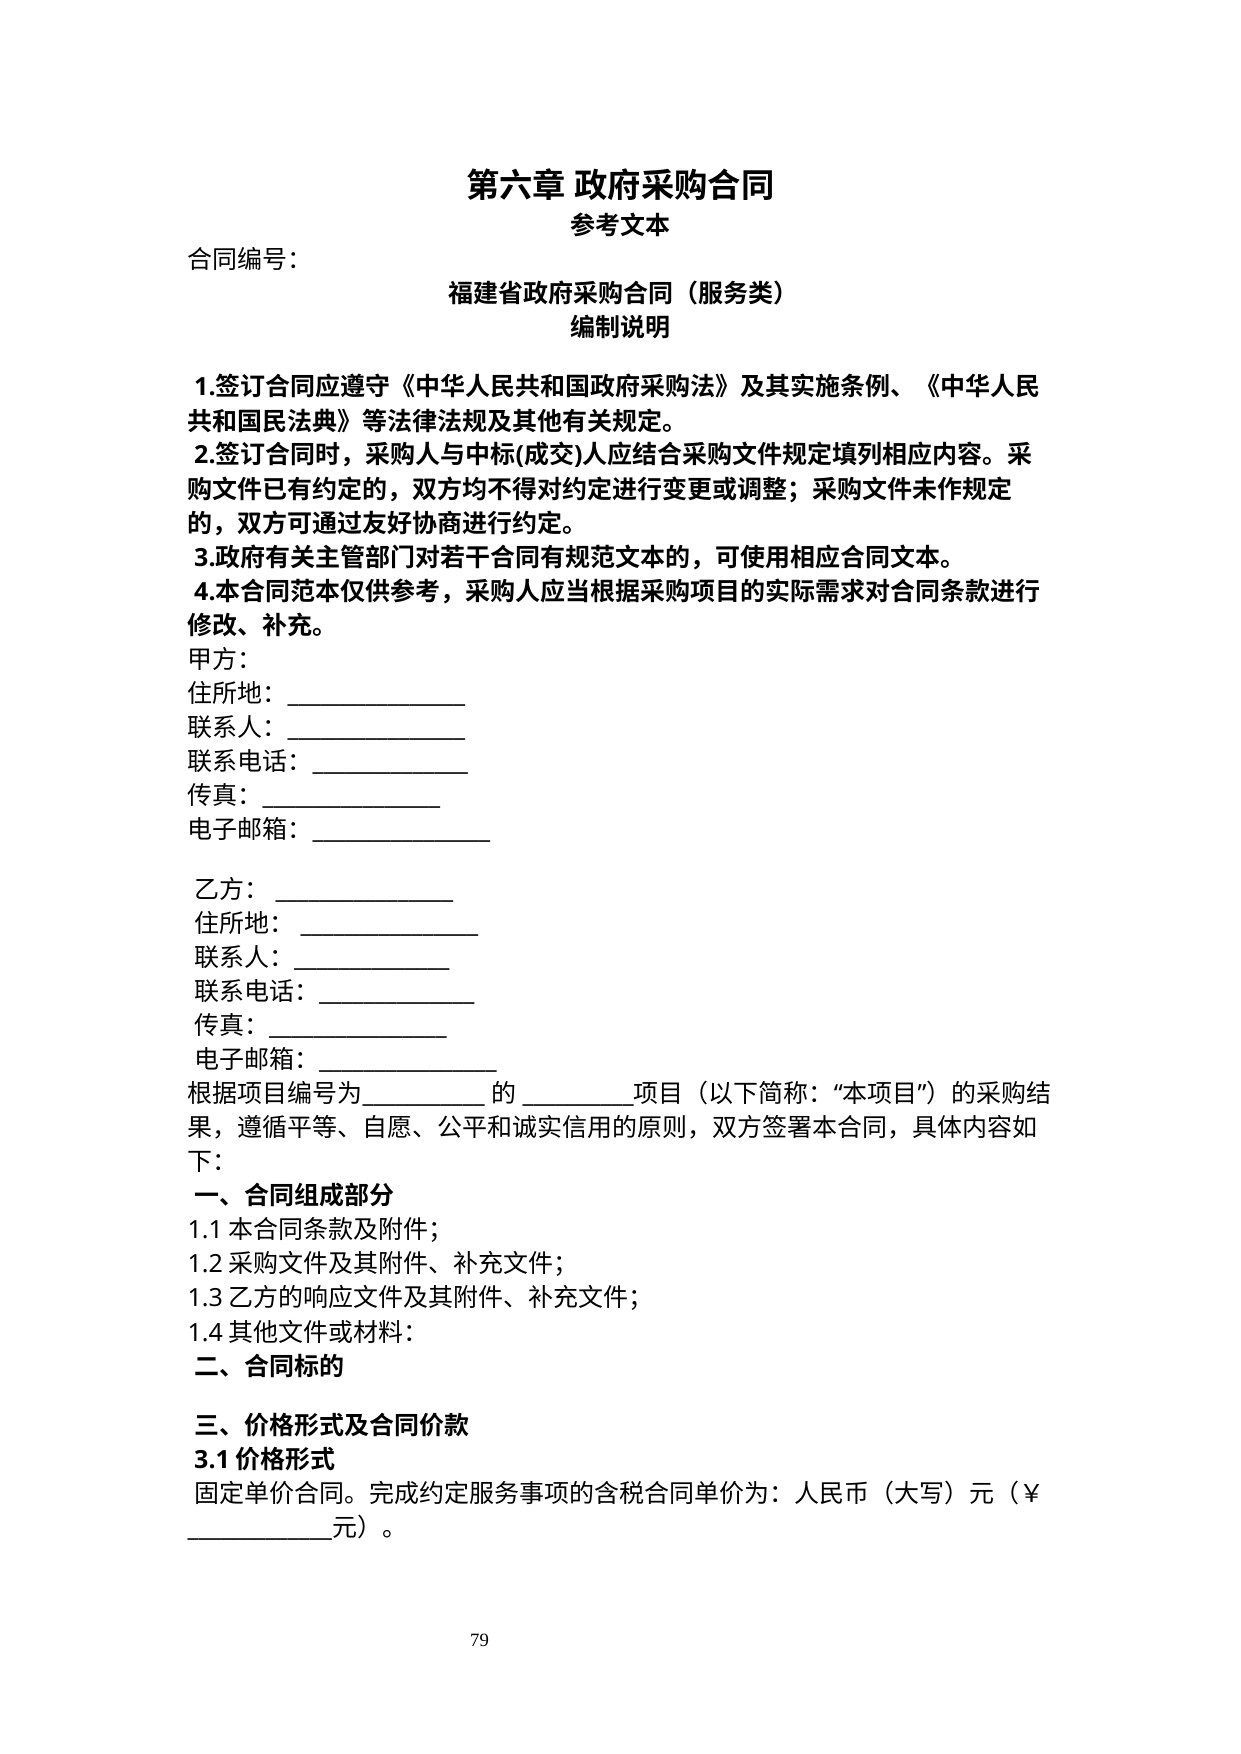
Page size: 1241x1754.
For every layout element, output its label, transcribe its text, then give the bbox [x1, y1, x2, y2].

text 1.1本合同条款及附件； [187, 1212, 1053, 1246]
text 联系电话：______________ [187, 973, 1053, 1008]
text 电子邮箱：________________ [187, 812, 1053, 871]
text 传真：________________ [187, 778, 1053, 812]
text 4.本合同范本仅供参考，采购人应当根据采购项目的实际需求对合同条款进行修改、补充。 [187, 573, 1053, 642]
text 3.政府有关主管部门对若干合同有规范文本的，可使用相应合同文本。 [187, 539, 1053, 573]
text 甲方： [187, 642, 1053, 676]
text 联系人：______________ [187, 939, 1053, 973]
text 1.3乙方的响应文件及其附件、补充文件； [187, 1280, 1053, 1314]
text 联系电话：______________ [187, 744, 1053, 778]
text 参考文本 [187, 207, 1053, 241]
text 传真：________________ [187, 1008, 1053, 1042]
text 第六章 政府采购合同 [187, 162, 1053, 207]
text 福建省政府采购合同（服务类） [187, 276, 1053, 309]
text 三、价格形式及合同价款 [187, 1408, 1053, 1442]
text 1.4其他文件或材料： [187, 1314, 1053, 1348]
text 1.2采购文件及其附件、补充文件； [187, 1246, 1053, 1280]
text 联系人：________________ [187, 710, 1053, 744]
text 固定单价合同。完成约定服务事项的含税合同单价为：人民币（大写）元（￥ _____________元）。 [187, 1476, 1053, 1544]
text 电子邮箱：________________ [187, 1042, 1053, 1076]
text 3.1价格形式 [187, 1442, 1053, 1476]
text 一、合同组成部分 [187, 1178, 1053, 1212]
text 1.签订合同应遵守《中华人民共和国政府采购法》及其实施条例、《中华人民共和国民法典》等法律法规及其他有关规定。 [187, 369, 1053, 437]
text 根据项目编号为___________ 的 __________项目（以下简称：“本项目”）的采购结果，遵循平等、自愿、公平和诚实信用的原则，双方签署本合同，具体内容如下： [187, 1076, 1053, 1178]
text 住所地：________________ [187, 676, 1053, 710]
text 乙方： ________________ [187, 871, 1053, 905]
text 2.签订合同时，采购人与中标(成交)人应结合采购文件规定填列相应内容。采购文件已有约定的，双方均不得对约定进行变更或调整；采购文件未作规定的，双方可通过友好协商进行约定。 [187, 437, 1053, 539]
text 合同编号： [187, 241, 1053, 276]
text 住所地： ________________ [187, 905, 1053, 939]
text 编制说明 [187, 309, 1053, 369]
text 二、合同标的 [187, 1348, 1053, 1408]
